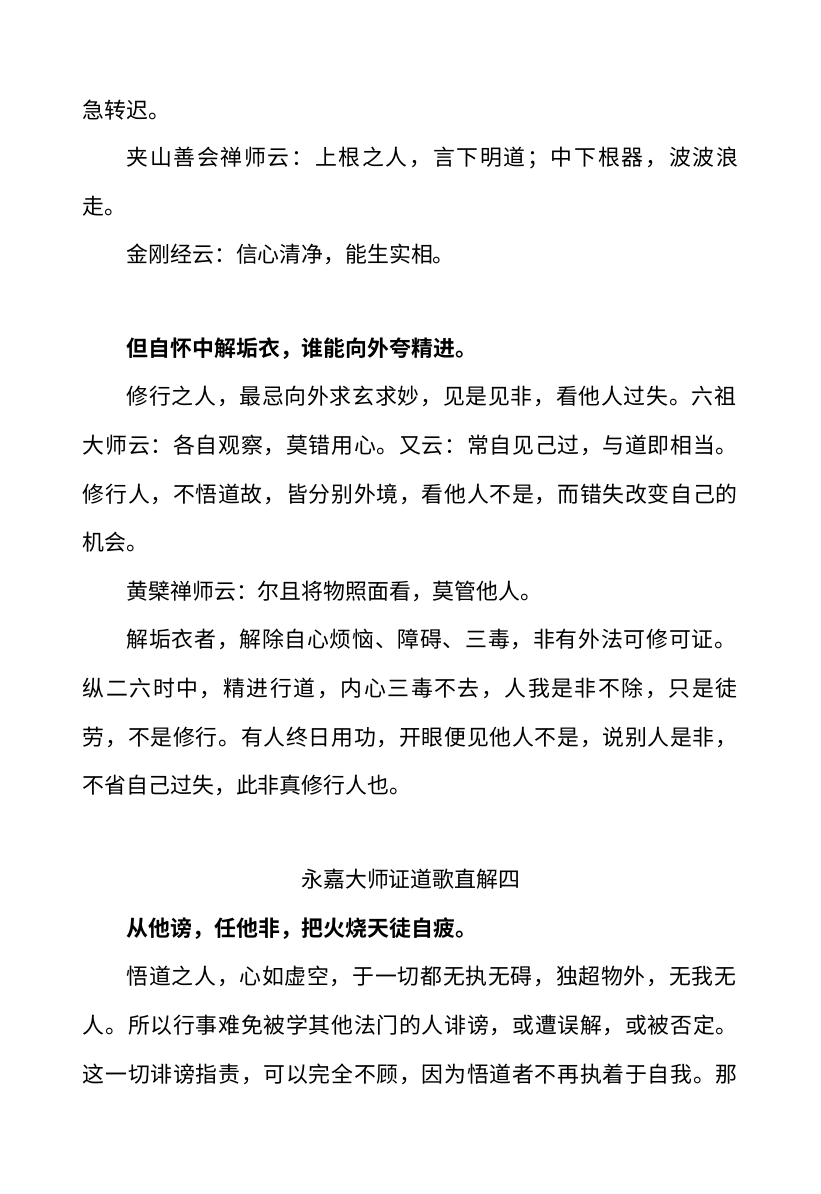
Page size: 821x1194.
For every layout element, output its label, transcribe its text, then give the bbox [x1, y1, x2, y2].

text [83, 93, 738, 125]
text 修行之人，最忌向外求玄求妙，见是见非，看他人过失。六祖大师云：各自观察，莫错用心。又云：常自见己过，与道即相当。修行人，不悟道故，皆分别外境，看他人不是，而错失改变自己的机会。 [83, 379, 738, 557]
text 但自怀中解垢衣，谁能向外夸精进。 [83, 330, 738, 363]
text 永嘉大师证道歌直解四 [83, 862, 738, 894]
text 金刚经云：信心清净，能生实相。 [83, 237, 738, 270]
text 黄檗禅师云：尔且将物照面看，莫管他人。 [83, 573, 738, 606]
text 从他谤，任他非，把火烧天徒自疲。 [83, 910, 738, 943]
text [83, 959, 738, 1089]
text 夹山善会禅师云：上根之人，言下明道；中下根器，波波浪走。 [83, 141, 738, 222]
text 解垢衣者，解除自心烦恼、障碍、三毒，非有外法可修可证。纵二六时中，精进行道，内心三毒不去，人我是非不除，只是徒劳，不是修行。有人终日用功，开眼便见他人不是，说别人是非，不省自己过失，此非真修行人也。 [83, 622, 738, 800]
